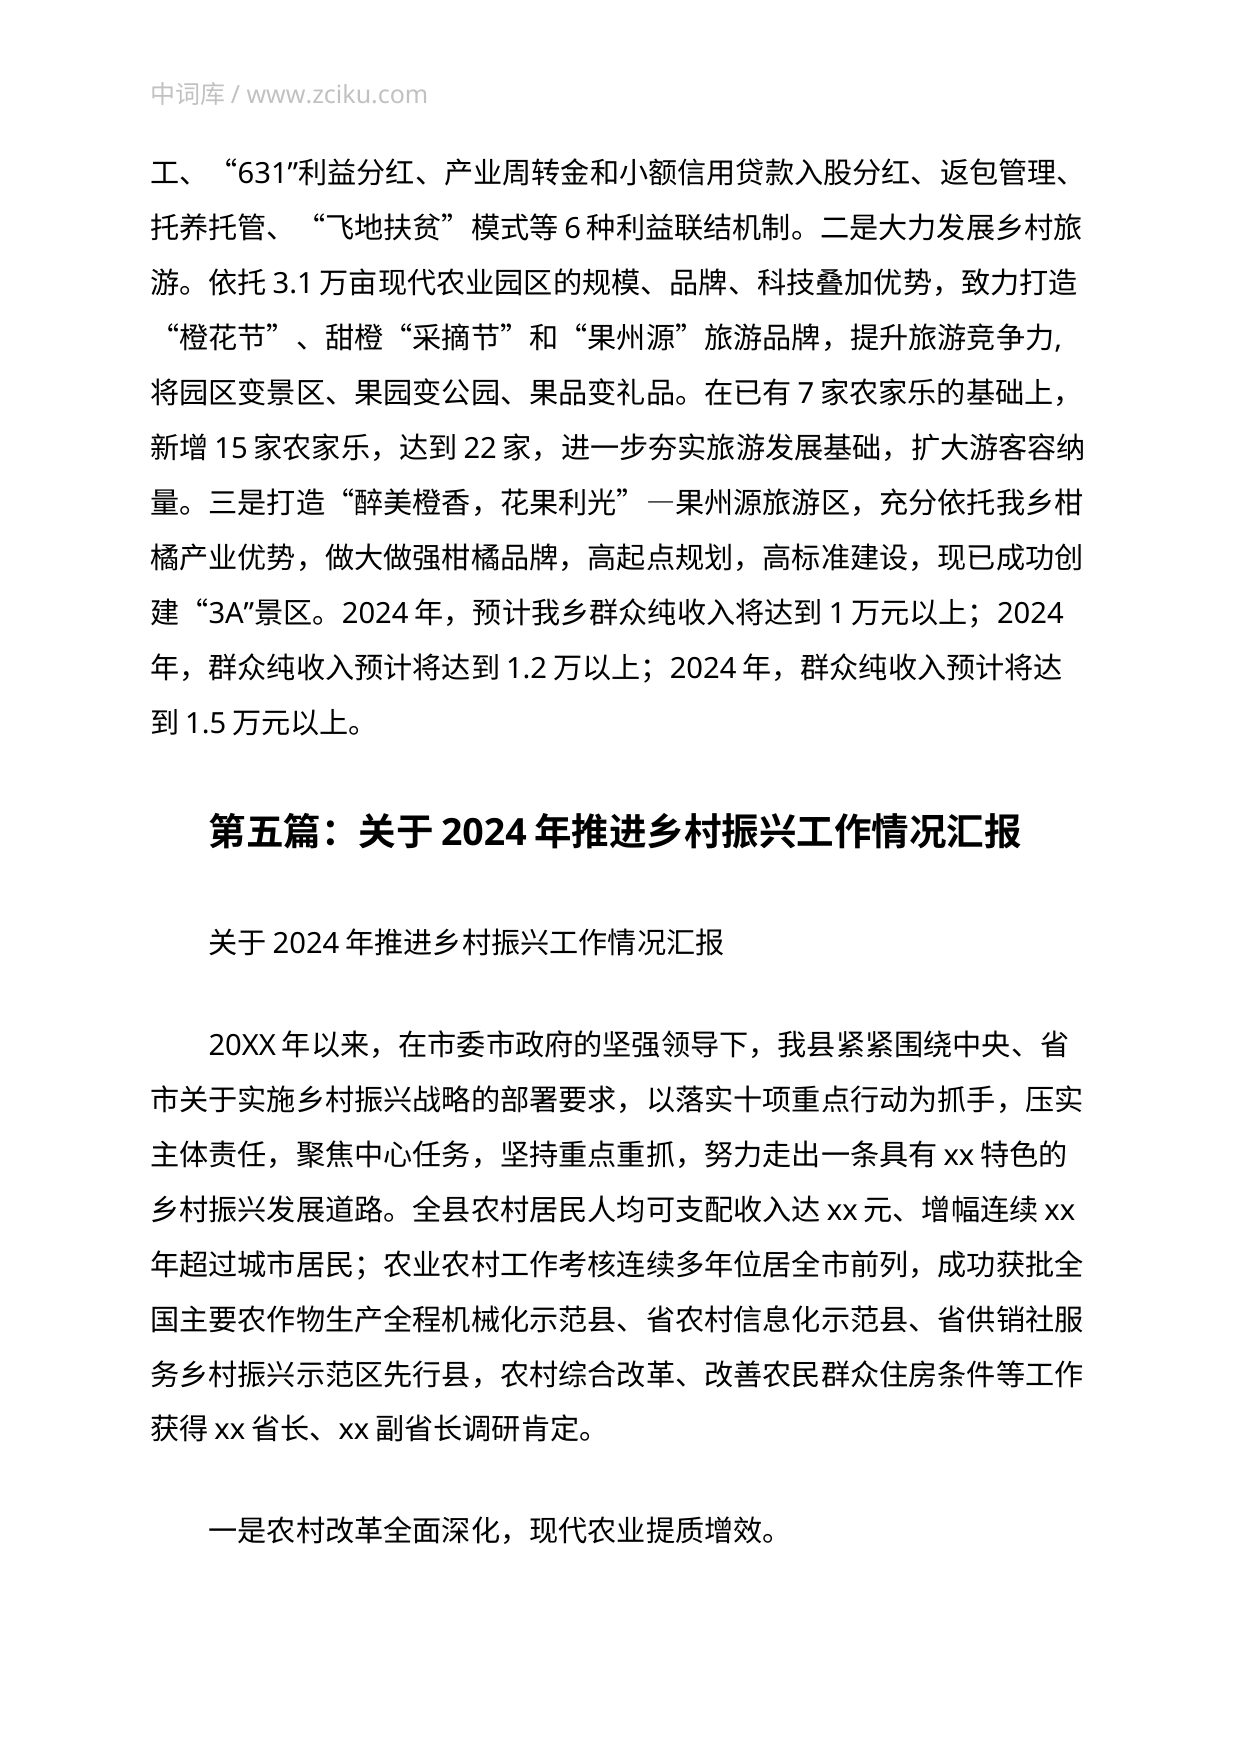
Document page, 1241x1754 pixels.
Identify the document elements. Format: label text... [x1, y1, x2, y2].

text 关于2024年推进乡村振兴工作情况汇报 [150, 919, 1090, 962]
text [150, 150, 1090, 742]
text 一是农村改革全面深化，现代农业提质增效。 [150, 1508, 1090, 1550]
text 第五篇：关于2024年推进乡村振兴工作情况汇报 [150, 802, 1090, 856]
text 20XX年以来，在市委市政府的坚强领导下，我县紧紧围绕中央、省市关于实施乡村振兴战略的部署要求，以落实十项重点行动为抓手，压实主体责任，聚焦中心任务，坚持重点重抓，努力走出一条具有xx特色的乡村振兴发展道路。全县农村居民人均可支配收入达xx元、增幅连续xx年超过城市居民；农业农村工作考核连续多年位居全市前列，成功获批全国主要农作物生产全程机械化示范县、省农村信息化示范县、省供销社服务乡村振兴示范区先行县，农村综合改革、改善农民群众住房条件等工作获得xx省长、xx副省长调研肯定。 [150, 1021, 1090, 1448]
